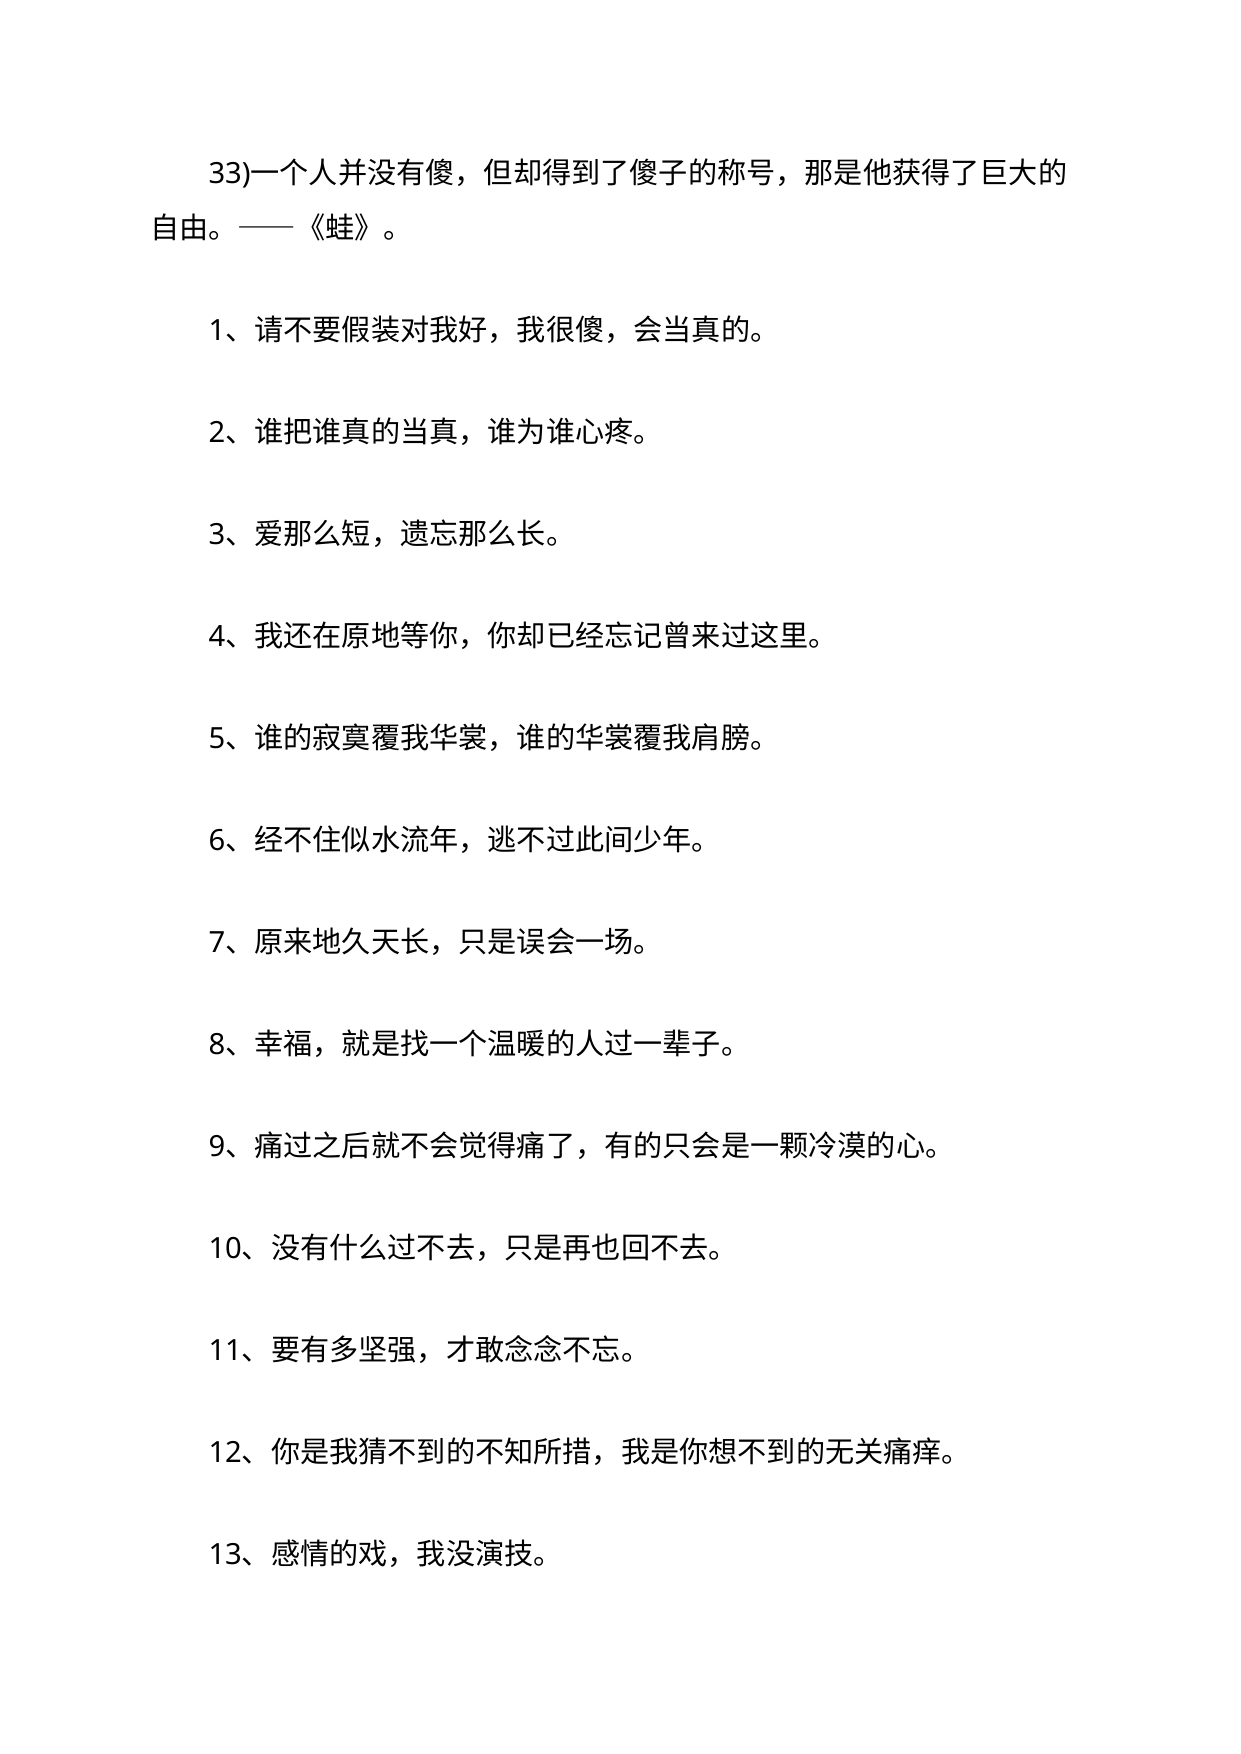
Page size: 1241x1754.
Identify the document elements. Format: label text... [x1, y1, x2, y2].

text 11、要有多坚强，才敢念念不忘。 [150, 1327, 1090, 1369]
text 1、请不要假装对我好，我很傻，会当真的。 [150, 307, 1090, 349]
text 13、感情的戏，我没演技。 [150, 1531, 1090, 1573]
text 4、我还在原地等你，你却已经忘记曾来过这里。 [150, 613, 1090, 655]
text 5、谁的寂寞覆我华裳，谁的华裳覆我肩膀。 [150, 715, 1090, 757]
text 6、经不住似水流年，逃不过此间少年。 [150, 817, 1090, 859]
text 7、原来地久天长，只是误会一场。 [150, 919, 1090, 961]
text 2、谁把谁真的当真，谁为谁心疼。 [150, 409, 1090, 451]
text 8、幸福，就是找一个温暖的人过一辈子。 [150, 1021, 1090, 1063]
text 9、痛过之后就不会觉得痛了，有的只会是一颗冷漠的心。 [150, 1123, 1090, 1165]
text 3、爱那么短，遗忘那么长。 [150, 511, 1090, 553]
text 33)一个人并没有傻，但却得到了傻子的称号，那是他获得了巨大的自由。——《蛙》。 [150, 150, 1090, 247]
text 12、你是我猜不到的不知所措，我是你想不到的无关痛痒。 [150, 1428, 1090, 1471]
text 10、没有什么过不去，只是再也回不去。 [150, 1224, 1090, 1267]
